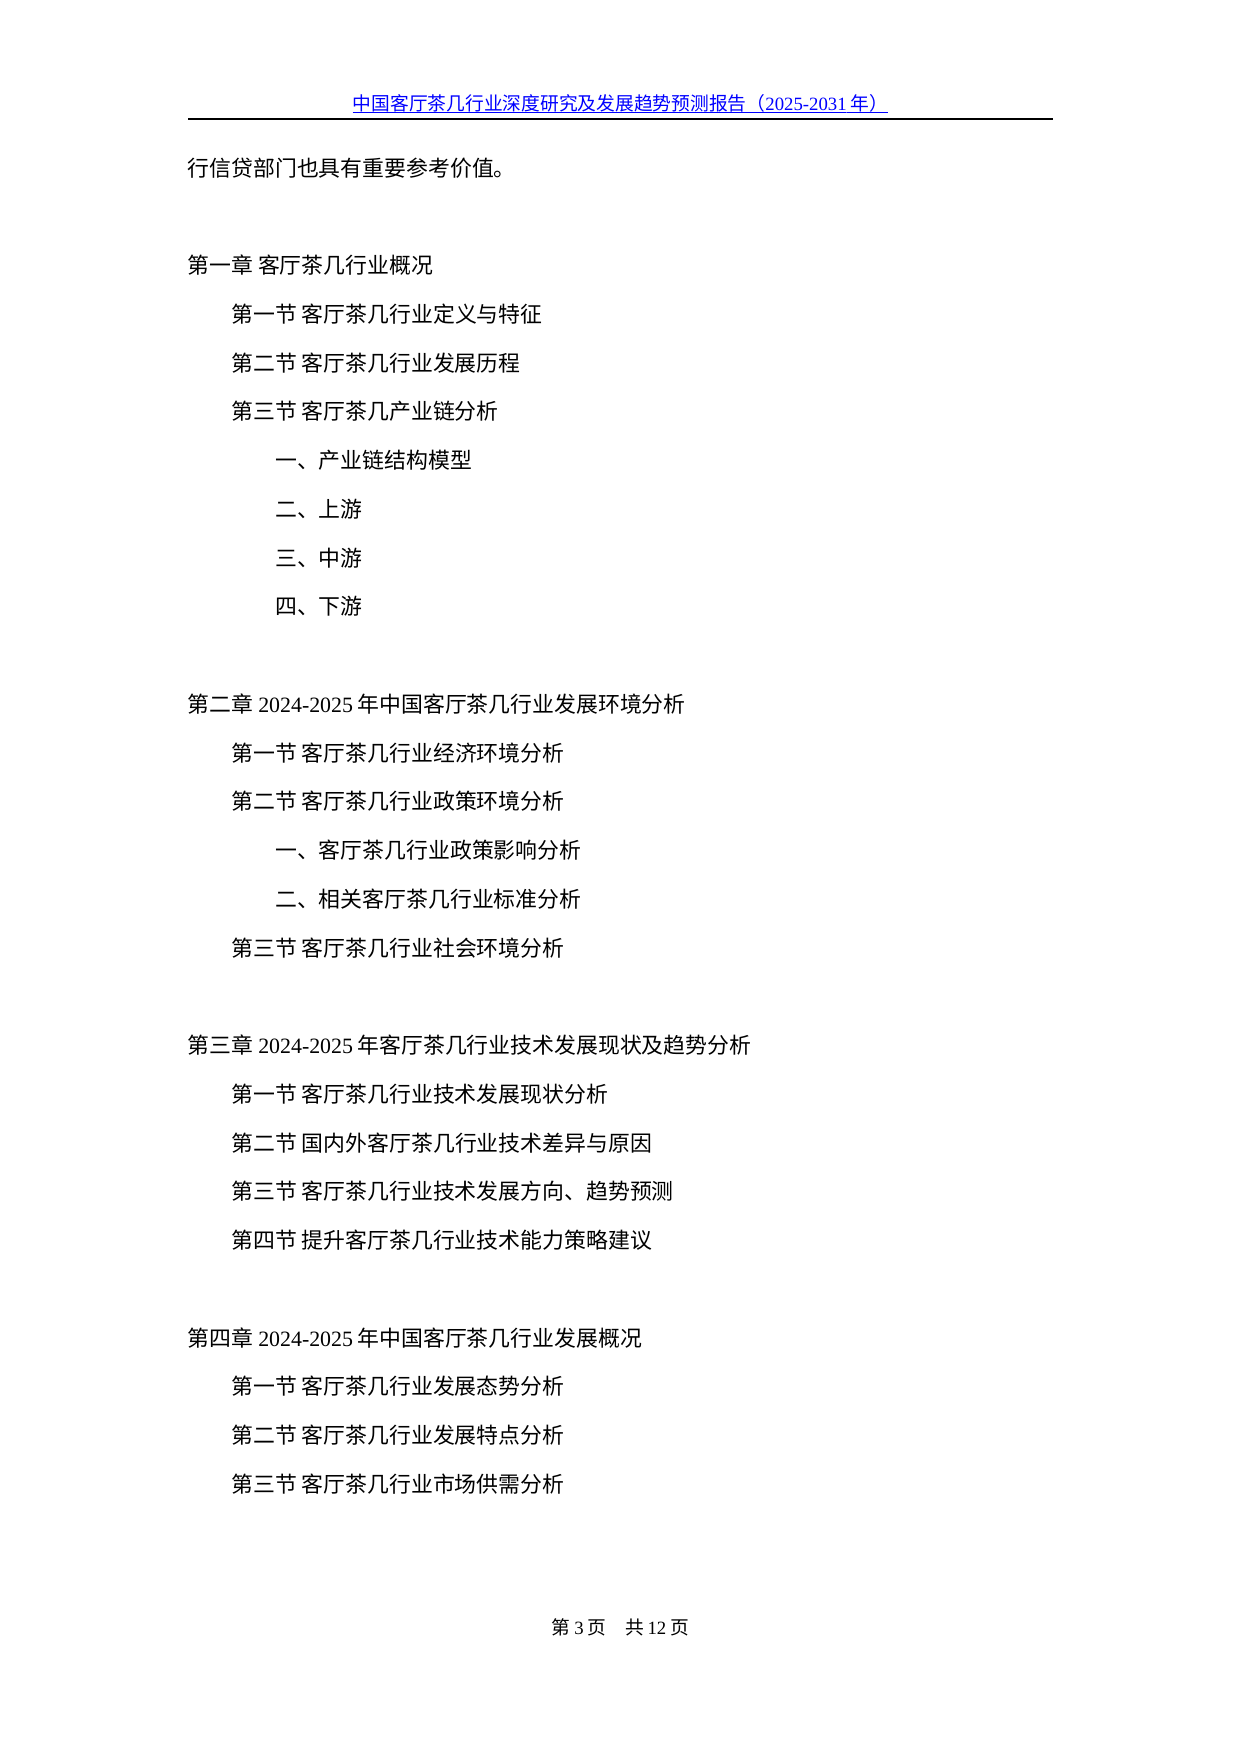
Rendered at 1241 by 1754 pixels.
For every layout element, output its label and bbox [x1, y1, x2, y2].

text [187, 150, 1053, 1499]
